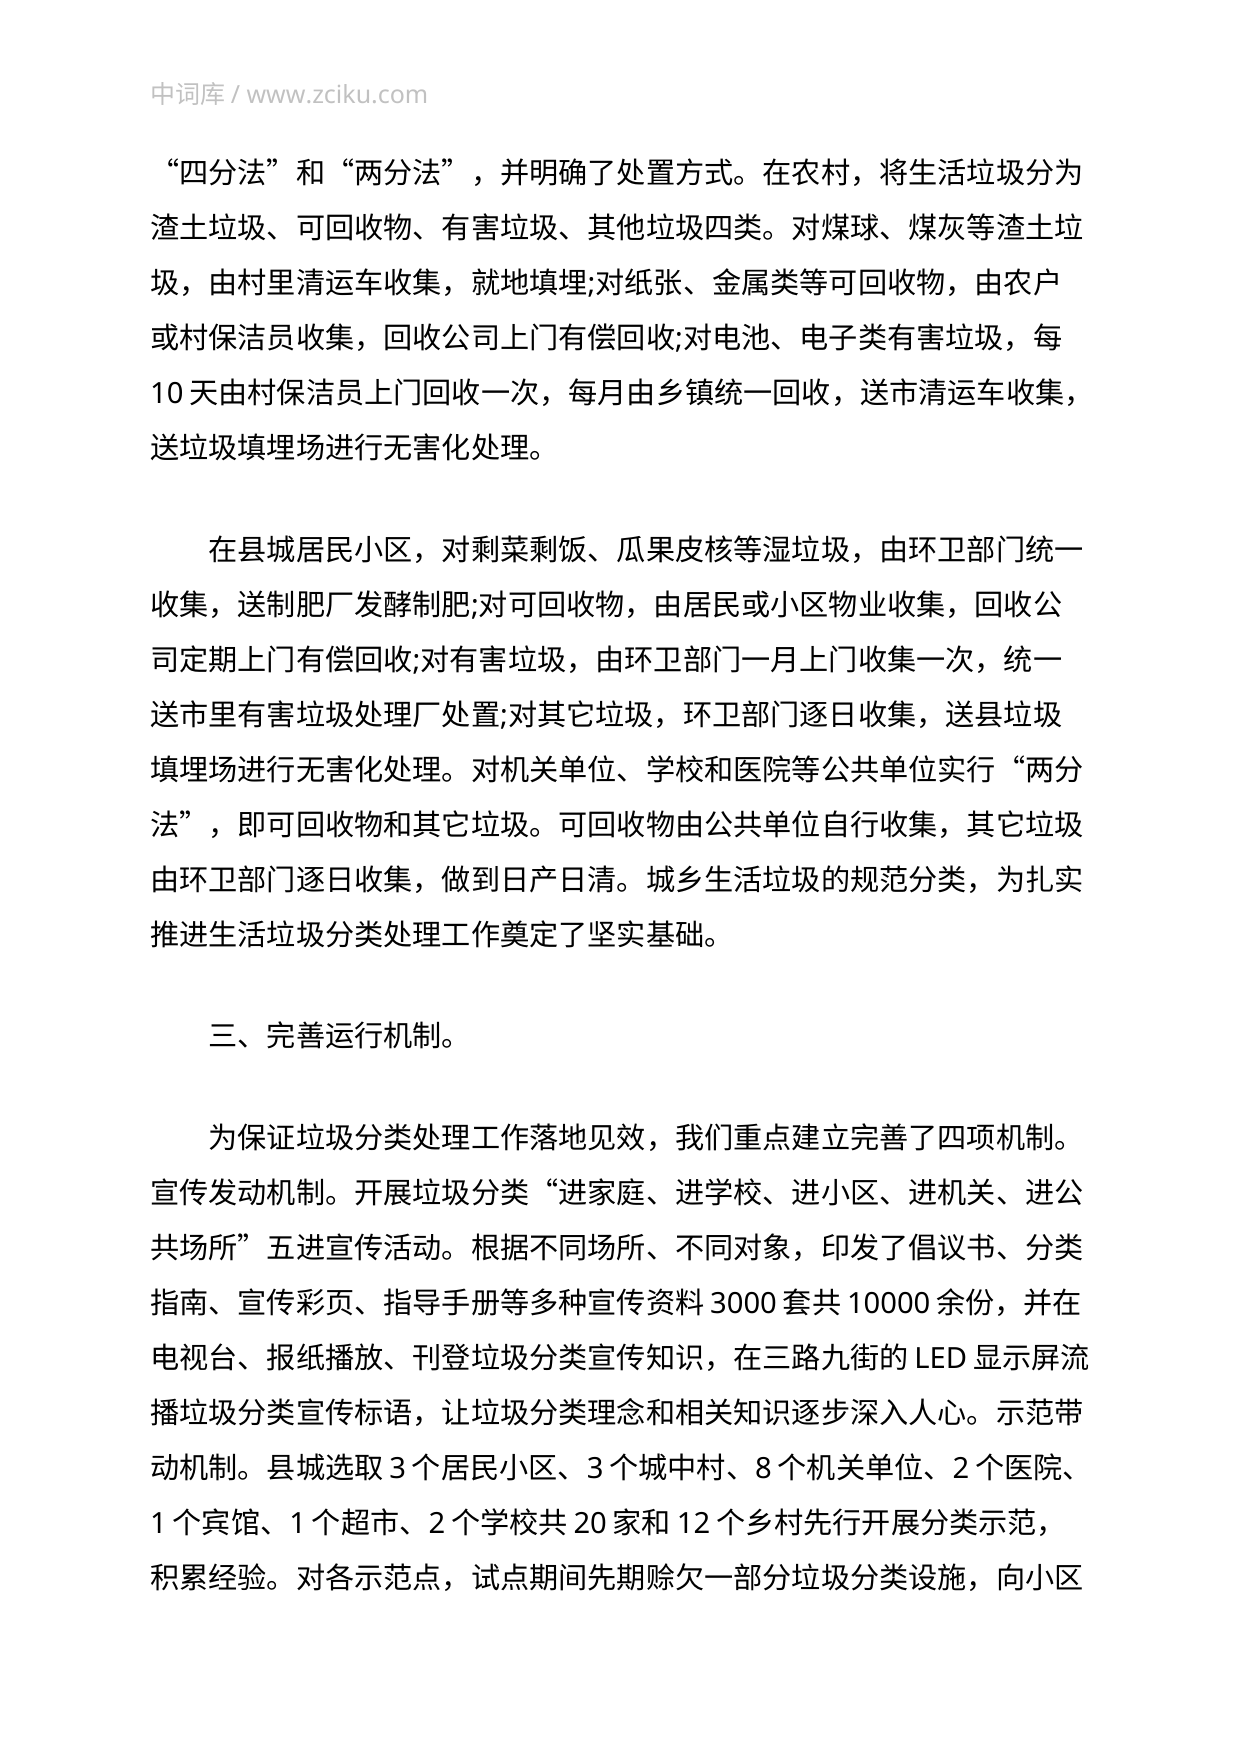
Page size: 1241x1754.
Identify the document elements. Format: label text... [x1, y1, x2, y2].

text 在县城居民小区，对剩菜剩饭、瓜果皮核等湿垃圾，由环卫部门统一收集，送制肥厂发酵制肥;对可回收物，由居民或小区物业收集，回收公司定期上门有偿回收;对有害垃圾，由环卫部门一月上门收集一次，统一送市里有害垃圾处理厂处置;对其它垃圾，环卫部门逐日收集，送县垃圾填埋场进行无害化处理。对机关单位、学校和医院等公共单位实行“两分法”，即可回收物和其它垃圾。可回收物由公共单位自行收集，其它垃圾由环卫部门逐日收集，做到日产日清。城乡生活垃圾的规范分类，为扎实推进生活垃圾分类处理工作奠定了坚实基础。 [150, 527, 1090, 953]
text 三、完善运行机制。 [150, 1013, 1090, 1055]
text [150, 1115, 1090, 1597]
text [150, 150, 1090, 467]
